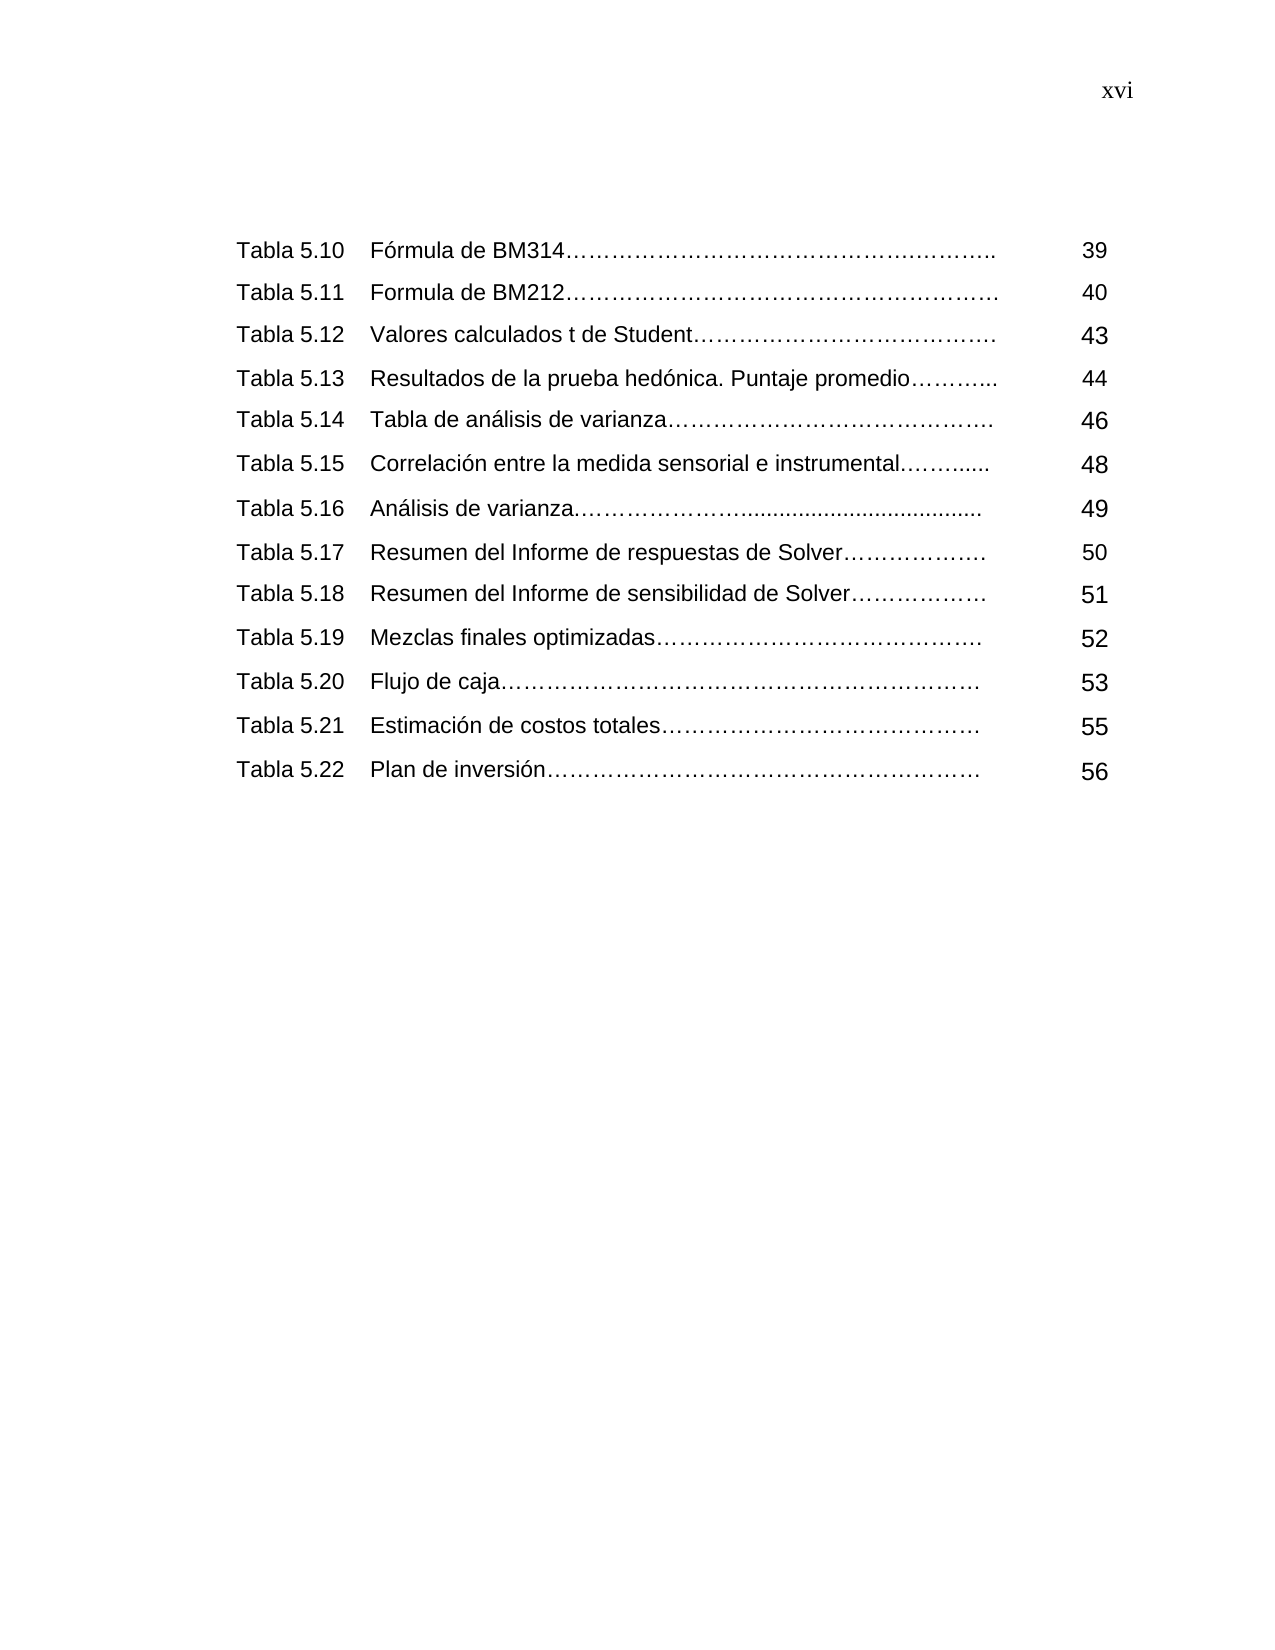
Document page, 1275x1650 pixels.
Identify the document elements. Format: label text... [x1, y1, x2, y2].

table_cell Tabla 5.17 [226, 539, 358, 579]
table_cell 43 [1058, 321, 1131, 364]
table_cell 40 [1058, 279, 1131, 319]
table_cell Tabla 5.21 [226, 713, 358, 755]
table_cell Tabla 5.13 [226, 365, 358, 405]
table_cell Tabla 5.14 [226, 406, 358, 449]
table_cell Flujo de caja……………………………………………………… [359, 668, 1057, 711]
table_cell Resultados de la prueba hedónica. Puntaje promedio………... [359, 365, 1057, 405]
table_cell Análisis de varianza.…………………...................................... [359, 495, 1057, 537]
table_cell Tabla 5.18 [226, 580, 358, 623]
table_cell 49 [1058, 495, 1131, 537]
table_cell Resumen del Informe de respuestas de Solver………………. [359, 539, 1057, 579]
table_cell Plan de inversión………………………………………………… [359, 756, 1057, 799]
table_cell Valores calculados t de Student…………………………………. [359, 321, 1057, 364]
table_cell 52 [1058, 624, 1131, 667]
table_cell Formula de BM212………………………………………………… [359, 279, 1057, 319]
table_cell Tabla 5.19 [226, 624, 358, 667]
table_cell Tabla 5.16 [226, 495, 358, 537]
table_cell Tabla 5.10 [226, 237, 358, 278]
table_cell Estimación de costos totales…………………………………… [359, 713, 1057, 755]
table_cell 53 [1058, 668, 1131, 711]
table_cell Correlación entre la medida sensorial e instrumental.……...... [359, 450, 1057, 493]
table_cell 48 [1058, 450, 1131, 493]
table_cell Tabla 5.12 [226, 321, 358, 364]
table_cell 51 [1058, 580, 1131, 623]
table_cell Tabla de análisis de varianza……………………………………. [359, 406, 1057, 449]
table_cell 44 [1058, 365, 1131, 405]
table_cell 55 [1058, 713, 1131, 755]
table_cell Tabla 5.15 [226, 450, 358, 493]
table_cell Tabla 5.22 [226, 756, 358, 799]
table_cell 39 [1058, 237, 1131, 278]
table_cell 50 [1058, 539, 1131, 579]
table_cell 46 [1058, 406, 1131, 449]
table_cell Tabla 5.11 [226, 279, 358, 319]
table_cell 56 [1058, 756, 1131, 799]
table_cell Resumen del Informe de sensibilidad de Solver……………… [359, 580, 1057, 623]
table_cell Fórmula de BM314……………………………………….……….. [359, 237, 1057, 278]
table_cell Mezclas finales optimizadas……………………………………. [359, 624, 1057, 667]
table_cell Tabla 5.20 [226, 668, 358, 711]
